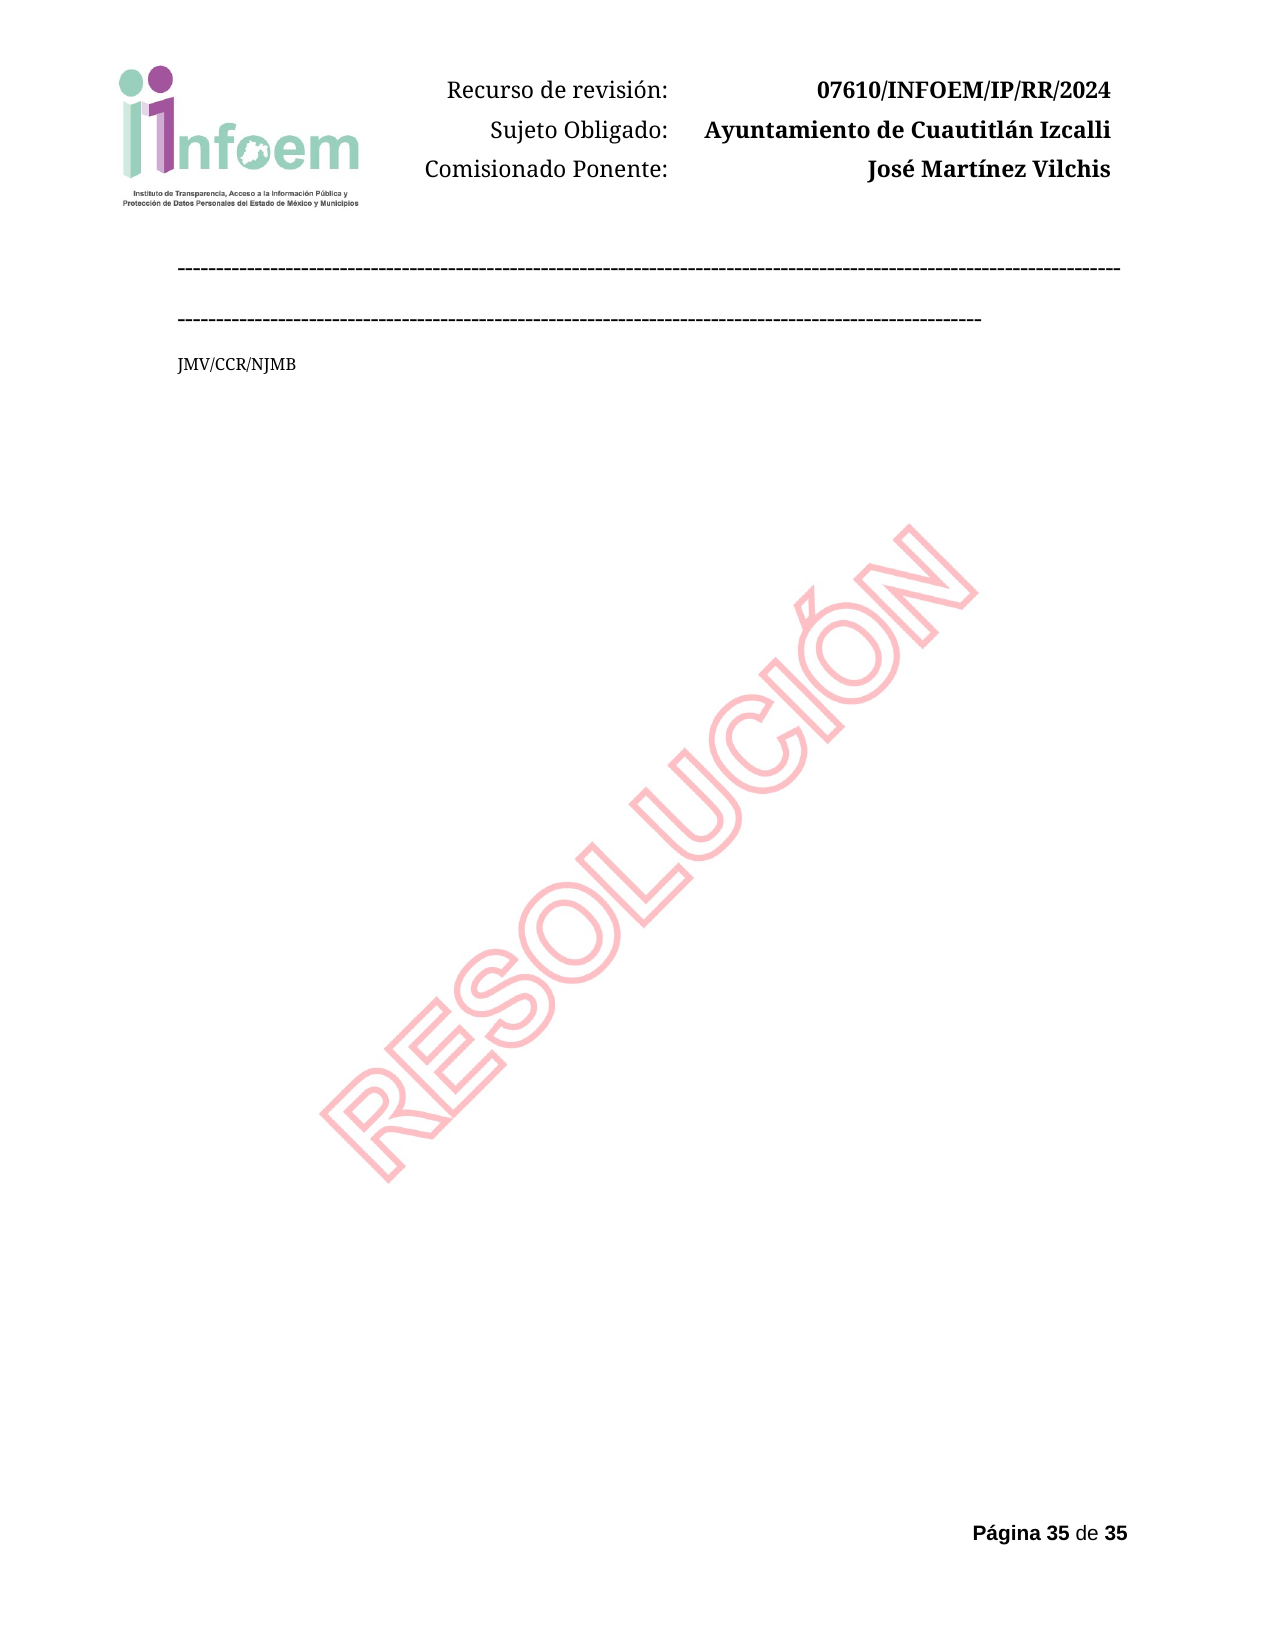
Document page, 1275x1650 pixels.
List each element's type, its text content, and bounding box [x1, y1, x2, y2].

picture [0, 5, 1264, 1650]
text JMV/CCR/NJMB [177, 352, 1127, 375]
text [177, 250, 1127, 335]
